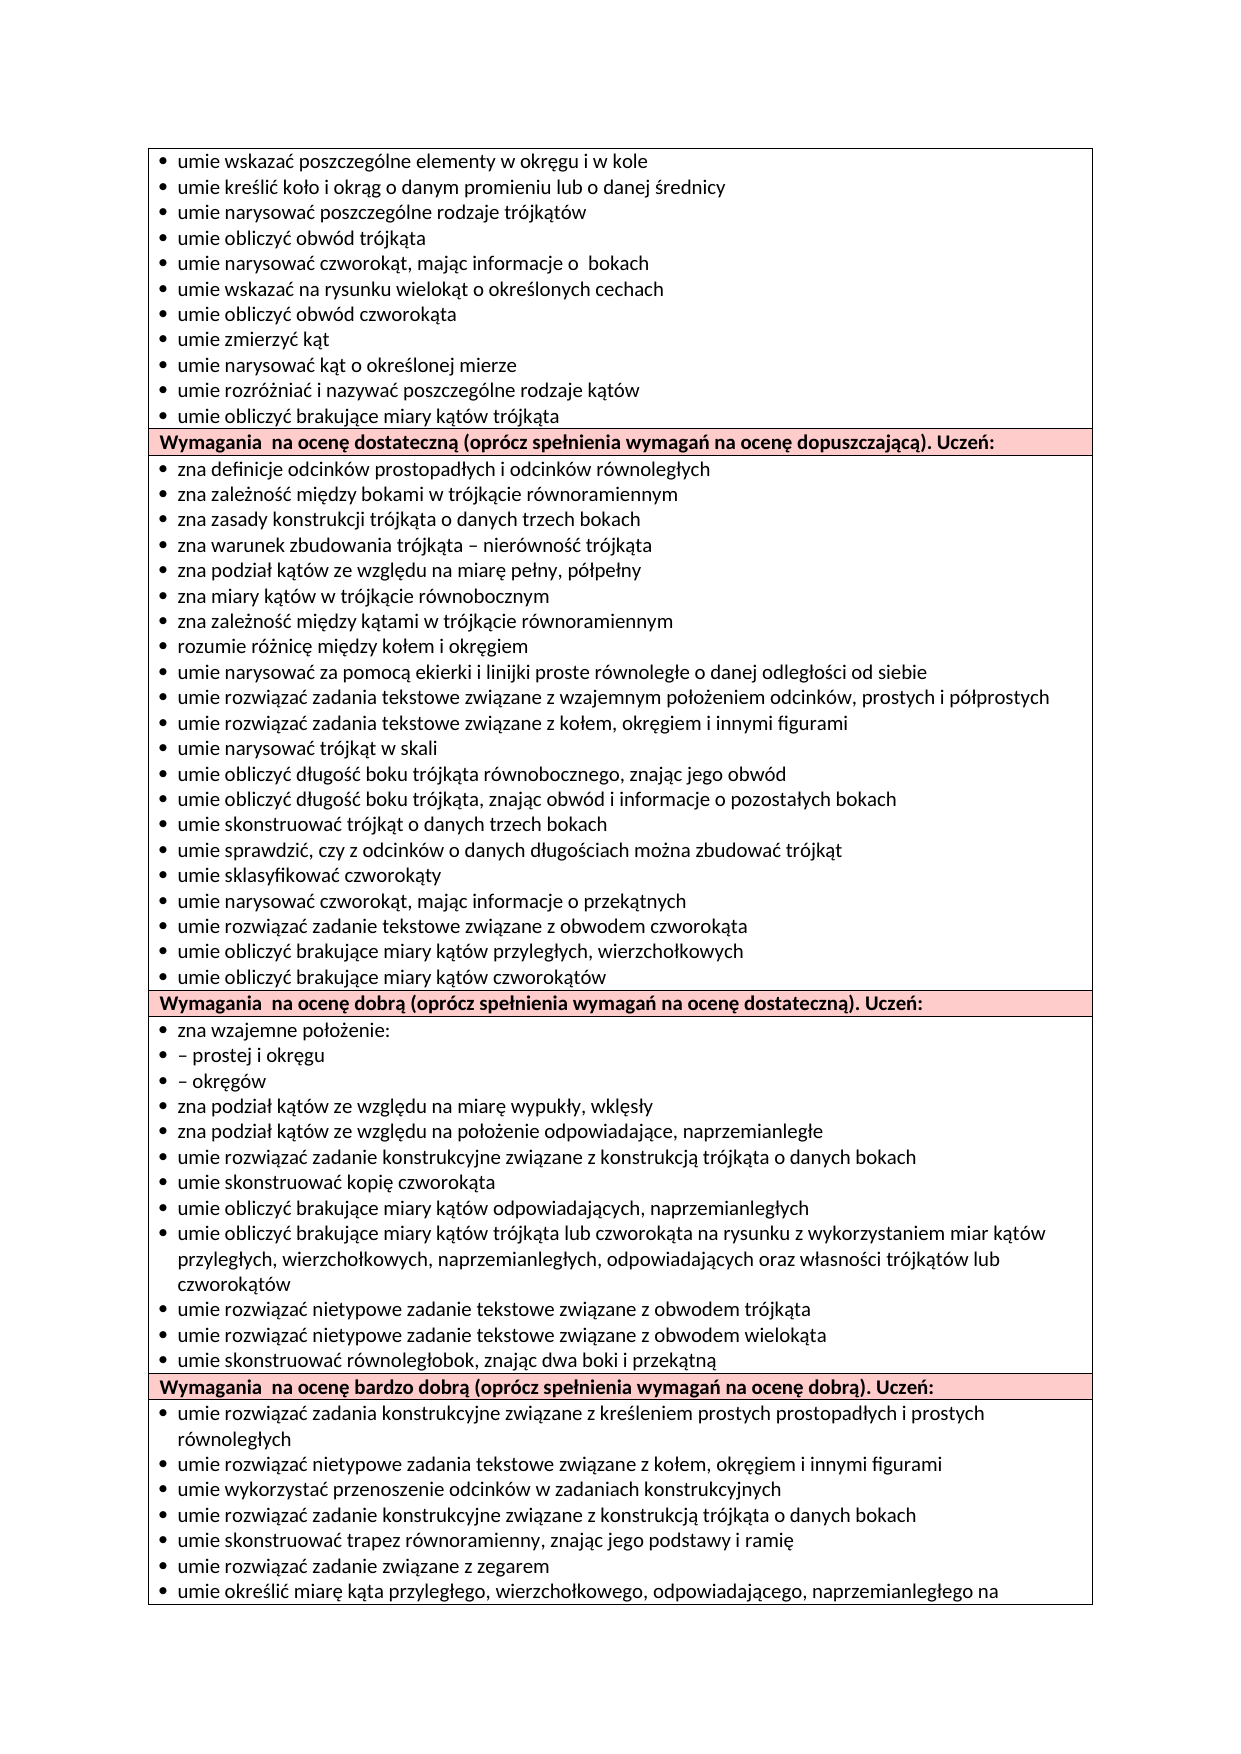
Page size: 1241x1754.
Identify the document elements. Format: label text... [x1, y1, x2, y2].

table_cell zna wzajemne położenie: – prostej i okręgu – okręgów zna podział kątów ze względu na miarę wypukły, wklęsły zna podział kątów ze względu na położenie odpowiadające, naprzemianległe umie rozwiązać zadanie konstrukcyjne związane z konstrukcją trójkąta o danych bokach umie skonstruować kopię czworokąta umie obliczyć brakujące miary kątów odpowiadających, naprzemianległych umie obliczyć brakujące miary kątów trójkąta lub czworokąta na rysunku z wykorzystaniem miar kątów przyległych, wierzchołkowych, naprzemianległych, odpowiadających oraz własności trójkątów lub czworokątów umie rozwiązać nietypowe zadanie tekstowe związane z obwodem trójkąta umie rozwiązać nietypowe zadanie tekstowe związane z obwodem wielokąta umie skonstruować równoległobok, znając dwa boki i przekątną [149, 1017, 1092, 1373]
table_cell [149, 149, 1092, 428]
table_cell Wymagania na ocenę bardzo dobrą (oprócz spełnienia wymagań na ocenę dobrą). Uczeń: [149, 1374, 1092, 1399]
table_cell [149, 1400, 1092, 1604]
table_cell zna definicje odcinków prostopadłych i odcinków równoległych zna zależność między bokami w trójkącie równoramiennym zna zasady konstrukcji trójkąta o danych trzech bokach zna warunek zbudowania trójkąta – nierówność trójkąta zna podział kątów ze względu na miarę pełny, półpełny zna miary kątów w trójkącie równobocznym zna zależność między kątami w trójkącie równoramiennym rozumie różnicę między kołem i okręgiem umie narysować za pomocą ekierki i linijki proste równoległe o danej odległości od siebie umie rozwiązać zadania tekstowe związane z wzajemnym położeniem odcinków, prostych i półprostych umie rozwiązać zadania tekstowe związane z kołem, okręgiem i innymi figurami umie narysować trójkąt w skali umie obliczyć długość boku trójkąta równobocznego, znając jego obwód umie obliczyć długość boku trójkąta, znając obwód i informacje o pozostałych bokach umie skonstruować trójkąt o danych trzech bokach umie sprawdzić, czy z odcinków o danych długościach można zbudować trójkąt umie sklasyfikować czworokąty umie narysować czworokąt, mając informacje o przekątnych umie rozwiązać zadanie tekstowe związane z obwodem czworokąta umie obliczyć brakujące miary kątów przyległych, wierzchołkowych umie obliczyć brakujące miary kątów czworokątów [149, 456, 1092, 989]
table_cell Wymagania na ocenę dostateczną (oprócz spełnienia wymagań na ocenę dopuszczającą). Uczeń: [149, 429, 1092, 455]
table_cell Wymagania na ocenę dobrą (oprócz spełnienia wymagań na ocenę dostateczną). Uczeń: [149, 991, 1092, 1016]
